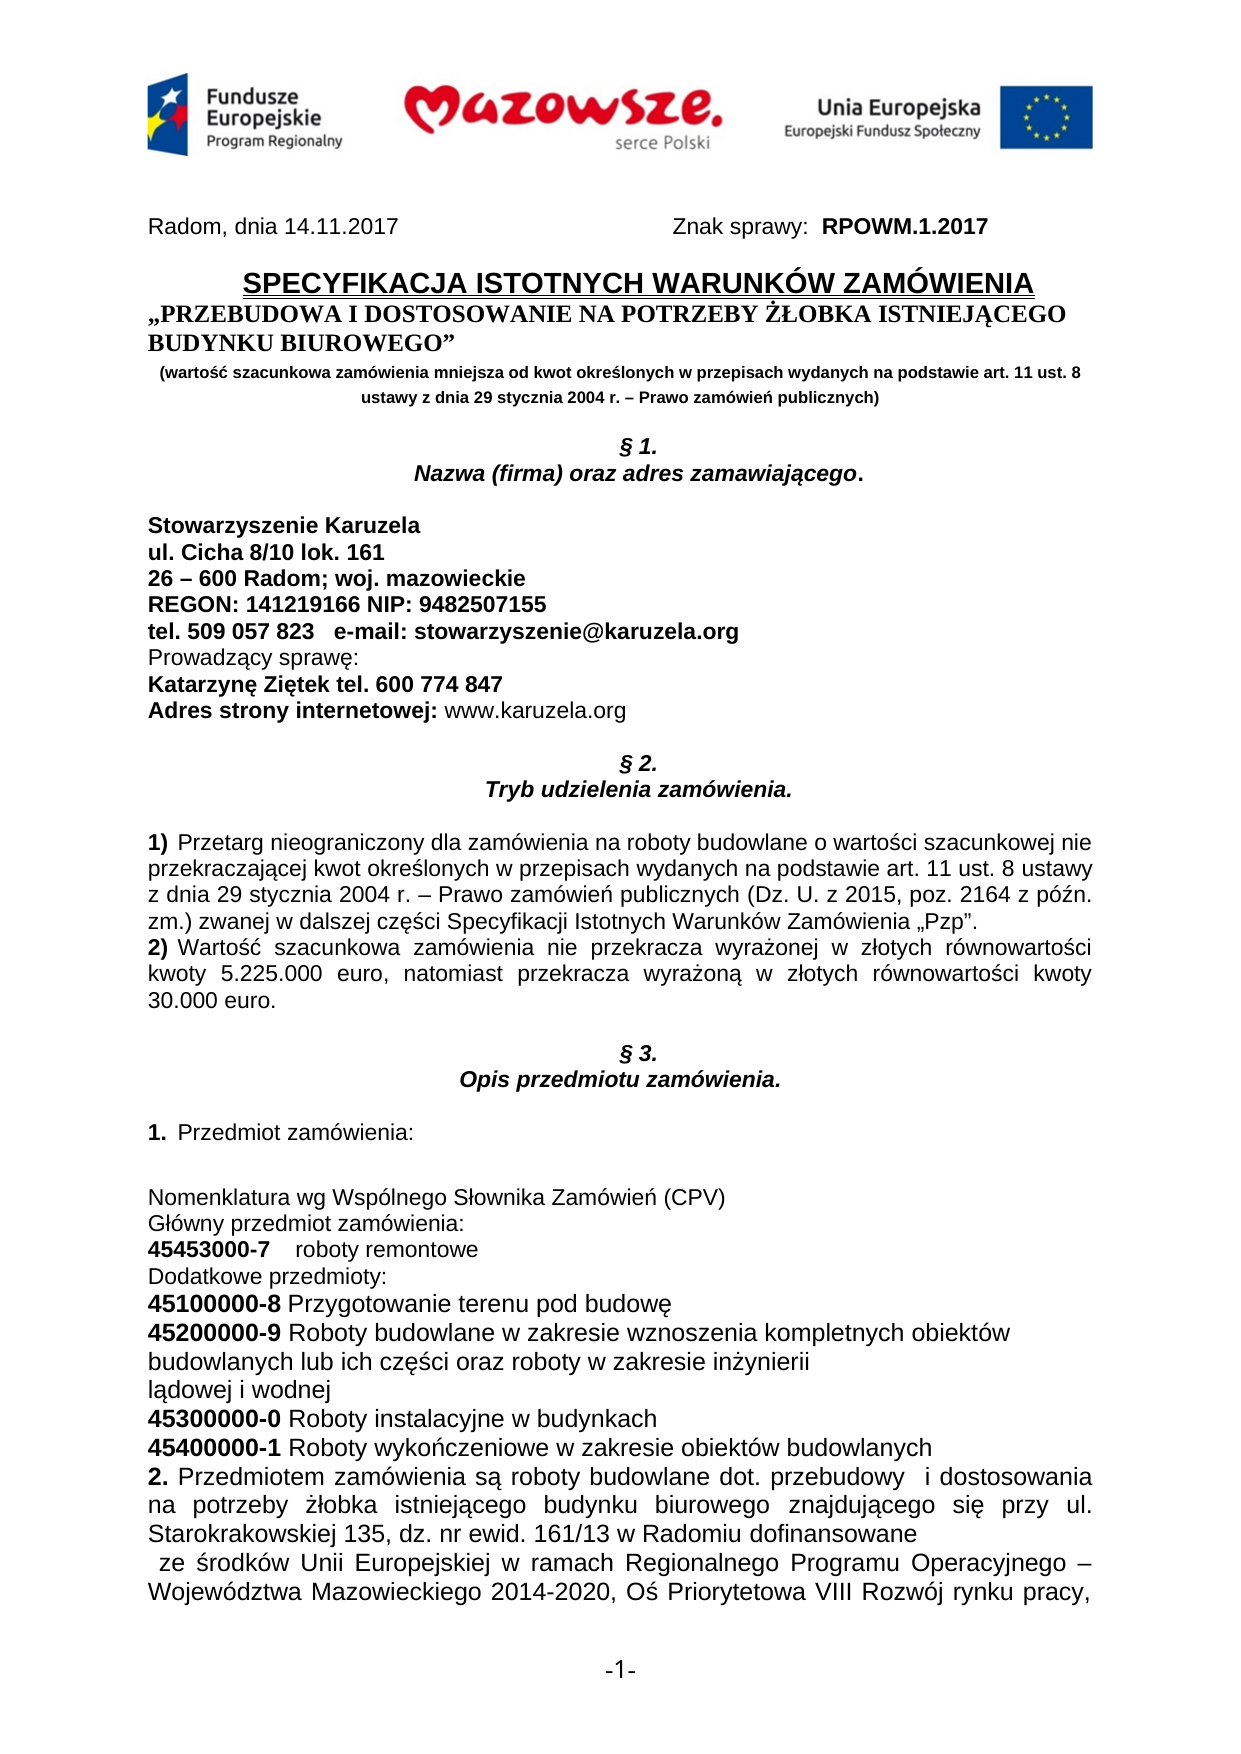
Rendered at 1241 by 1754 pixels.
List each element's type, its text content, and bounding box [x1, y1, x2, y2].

text Główny przedmiot zamówienia: [148, 1210, 1093, 1236]
title ul. Cicha 8/10 lok. 161 [148, 539, 1093, 565]
subtitle tel. 509 057 823 e-mail: stowarzyszenie@karuzela.org [148, 618, 1093, 644]
text (wartość szacunkowa zamówienia mniejsza od kwot określonych w przepisach wydanych na podstawie art. 11 ust. 8 ustawy z dnia 29 stycznia 2004 r. – Prawo zamówień publicznych) [148, 357, 1093, 407]
text 45400000-1 Roboty wykończeniowe w zakresie obiektów budowlanych [148, 1433, 1093, 1462]
list Przedmiot zamówienia: [148, 1118, 1093, 1145]
list Przetarg nieograniczony dla zamówienia na roboty budowlane o wartości szacunkowej nie przekraczającej kwot określonych w przepisach wydanych na podstawie art. 11 ust. 8 ustawy z dnia 29 stycznia 2004 r. – Prawo zamówień publicznych (Dz. U. z 2015, poz. 2164 z późn. zm.) zwanej w dalszej części Specyfikacji Istotnych Warunków Zamówienia „Pzp”. [148, 829, 1093, 934]
text 45300000-0 Roboty instalacyjne w budynkach [148, 1404, 1093, 1433]
title SPECYFIKACJA ISTOTNYCH WARUNKÓW ZAMÓWIENIA [185, 266, 1093, 299]
text Tryb udzielenia zamówienia. [185, 776, 1093, 802]
title Stowarzyszenie Karuzela [148, 512, 1093, 539]
text § 2. [185, 749, 1093, 776]
text „PRZEBUDOWA I DOSTOSOWANIE NA POTRZEBY ŻŁOBKA ISTNIEJĄCEGO BUDYNKU BIUROWEGO” [148, 299, 1093, 357]
subtitle Opis przedmiotu zamówienia. [148, 1066, 1093, 1092]
text Nazwa (firma) oraz adres zamawiającego. [185, 460, 1093, 486]
text § 1. [185, 433, 1093, 460]
text lądowej i wodnej [148, 1375, 1093, 1404]
title 26 – 600 Radom; woj. mazowieckie [148, 565, 1093, 591]
text 45453000-7 roboty remontowe [148, 1236, 1093, 1263]
text Adres strony internetowej: www.karuzela.org [148, 697, 1093, 723]
text 45100000-8 Przygotowanie terenu pod budowę [148, 1289, 1093, 1318]
text Dodatkowe przedmioty: [148, 1263, 1093, 1289]
title Nomenklatura wg Wspólnego Słownika Zamówień (CPV) [148, 1184, 1093, 1210]
text Katarzynę Ziętek tel. 600 774 847 [148, 671, 1093, 697]
picture [147, 73, 1093, 156]
text Prowadzący sprawę: [148, 644, 1093, 671]
text 2. Przedmiotem zamówienia są roboty budowlane dot. przebudowy i dostosowania na potrzeby żłobka istniejącego budynku biurowego znajdującego się przy ul. Starokrakowskiej 135, dz. nr ewid. 161/13 w Radomiu dofinansowane [148, 1462, 1093, 1548]
text Radom, dnia 14.11.2017 Znak sprawy: RPOWM.1.2017 [148, 213, 1093, 239]
text § 3. [185, 1039, 1093, 1066]
list Wartość szacunkowa zamówienia nie przekracza wyrażonej w złotych równowartości kwoty 5.225.000 euro, natomiast przekracza wyrażoną w złotych równowartości kwoty 30.000 euro. [148, 934, 1093, 1013]
title REGON: 141219166 NIP: 9482507155 [148, 591, 1093, 618]
text 45200000-9 Roboty budowlane w zakresie wznoszenia kompletnych obiektów budowlanych lub ich części oraz roboty w zakresie inżynierii [148, 1318, 1093, 1375]
